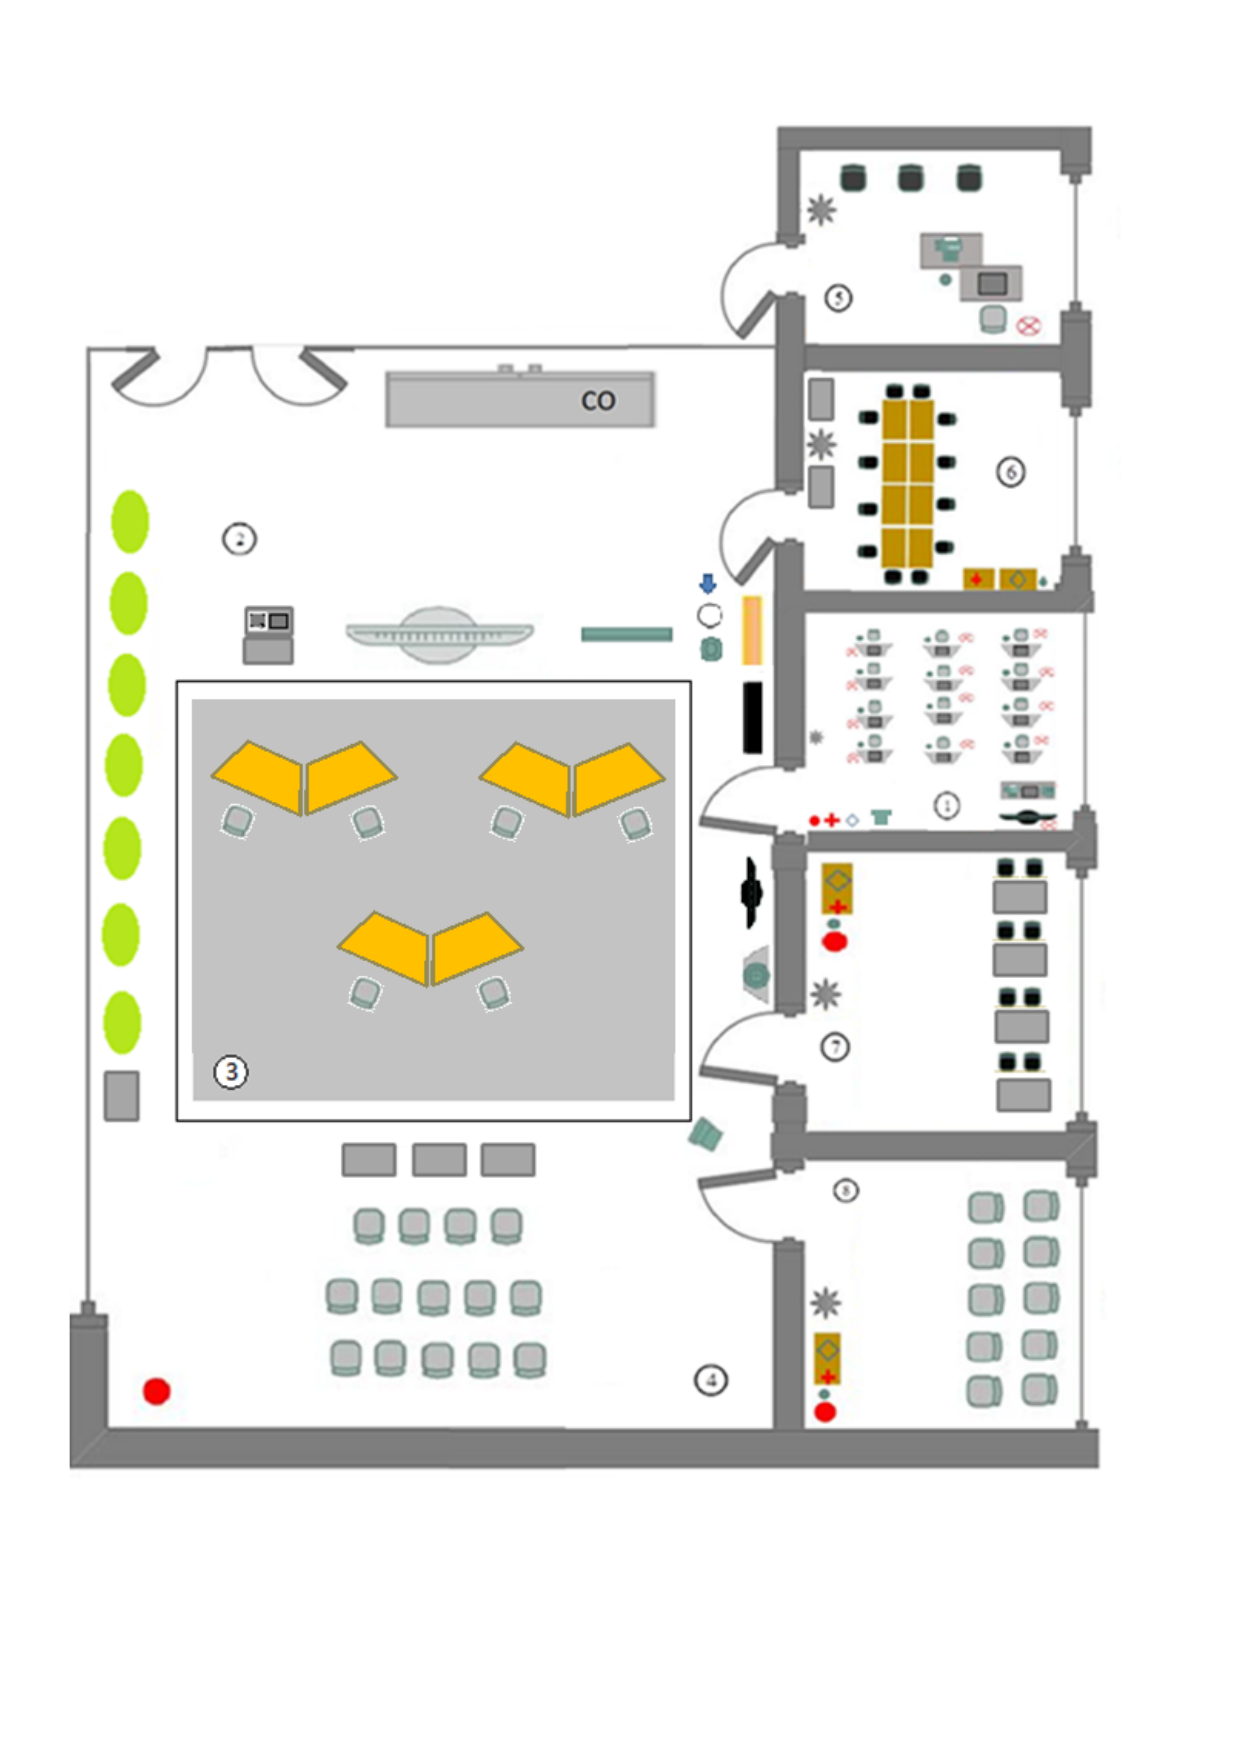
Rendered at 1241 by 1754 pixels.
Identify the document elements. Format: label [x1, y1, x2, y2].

picture [69, 118, 1142, 1504]
